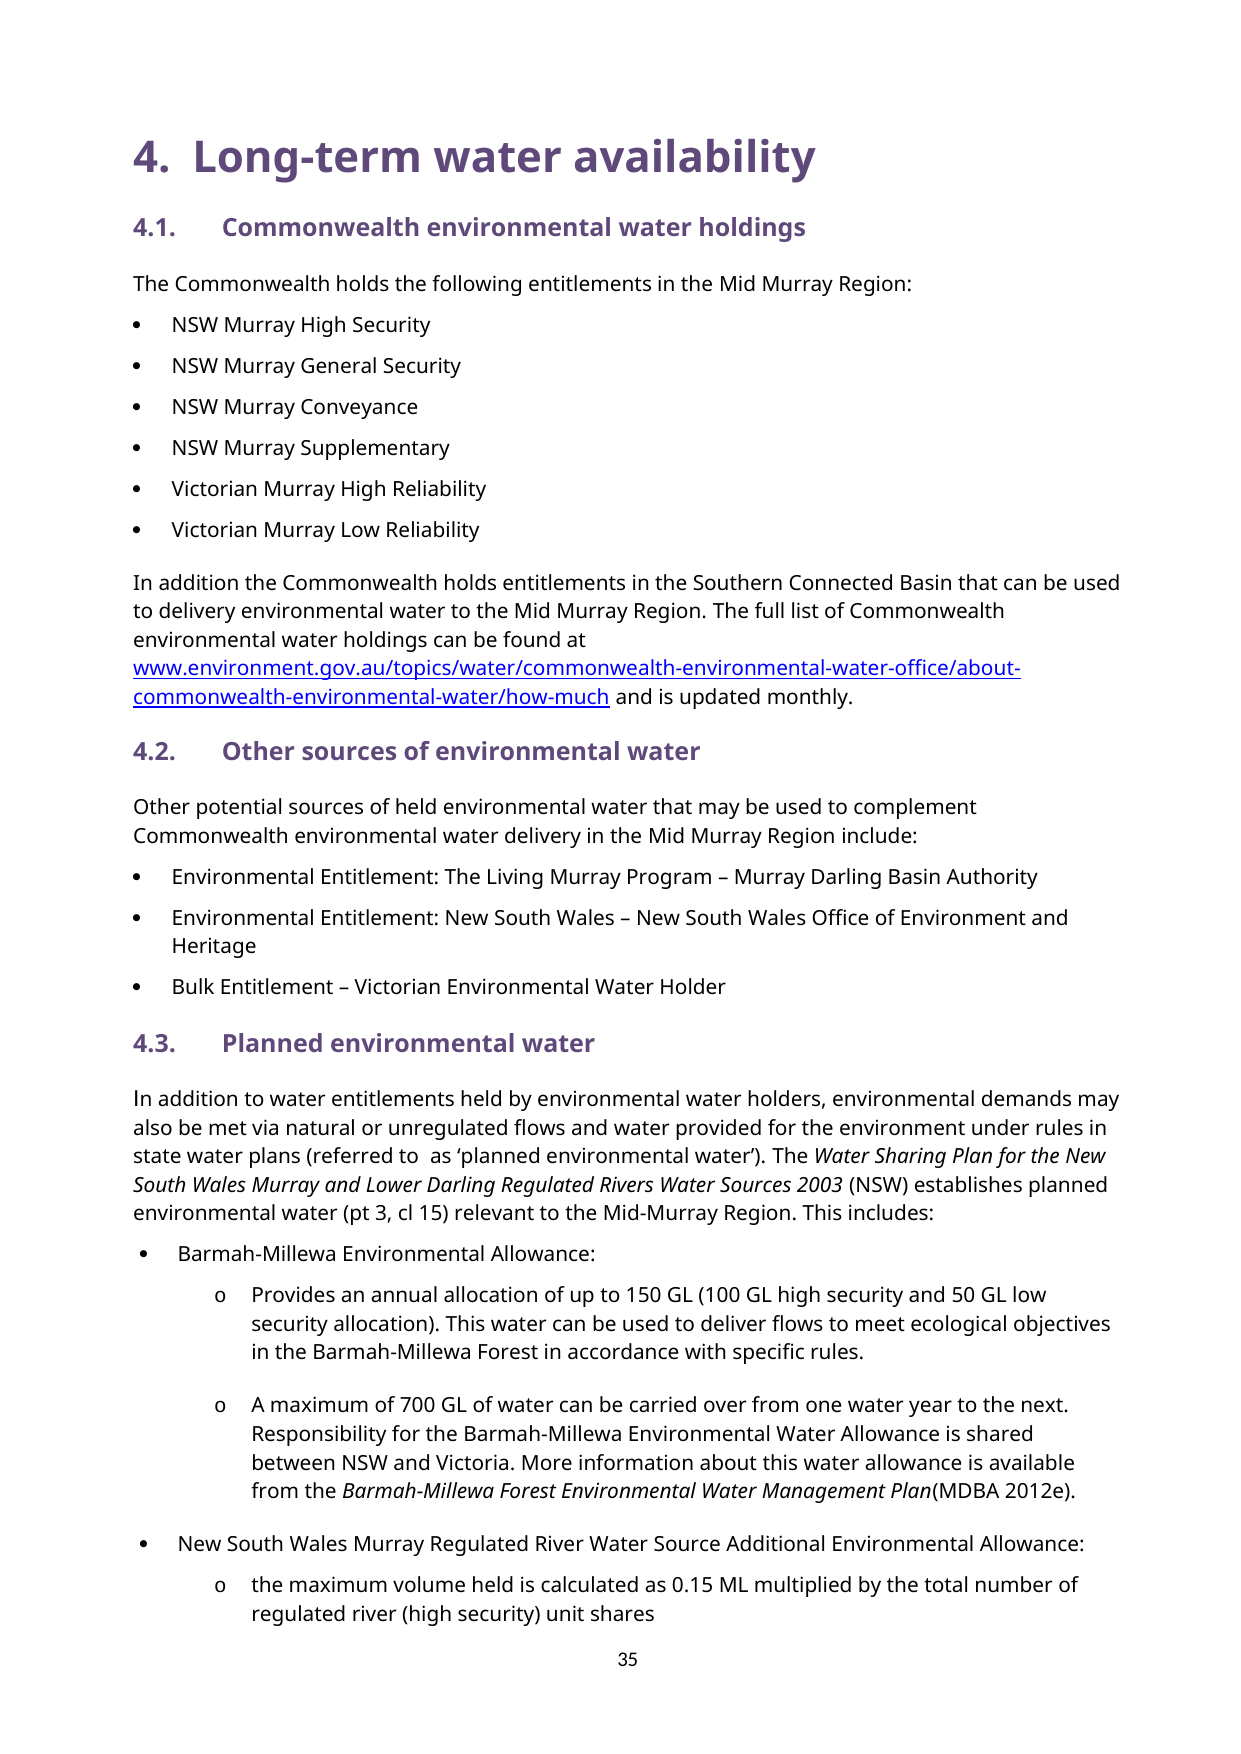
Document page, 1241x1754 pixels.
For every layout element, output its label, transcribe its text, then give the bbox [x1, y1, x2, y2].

text Other potential sources of held environmental water that may be used to complement Commonwealth environmental water delivery in the Mid Murray Region include: [133, 792, 1122, 849]
subtitle Other sources of environmental water [133, 733, 1122, 767]
list New South Wales Murray Regulated River Water Source Additional Environmental Allowance: [140, 1529, 1122, 1558]
list Barmah-Millewa Environmental Allowance: [140, 1239, 1122, 1268]
list NSW Murray Supplementary [133, 433, 1122, 461]
list A maximum of 700 GL of water can be carried over from one water year to the next. Responsibility for the Barmah-Millewa Environmental Water Allowance is shared between NSW and Victoria. More information about this water allowance is available from the Barmah-Millewa Forest Environmental Water Management Plan(MDBA 2012e). [214, 1391, 1122, 1504]
list NSW Murray High Security [133, 310, 1122, 338]
text In addition to water entitlements held by environmental water holders, environmental demands may also be met via natural or unregulated flows and water provided for the environment under rules in state water plans (referred to as ‘planned environmental water’). The Water Sharing Plan for the New South Wales Murray and Lower Darling Regulated Rivers Water Sources 2003 (NSW) establishes planned environmental water (pt 3, cl 15) relevant to the Mid-Murray Region. This includes: [133, 1084, 1122, 1227]
list NSW Murray Conveyance [133, 392, 1122, 420]
list the maximum volume held is calculated as 0.15 ML multiplied by the total number of regulated river (high security) unit shares [214, 1570, 1122, 1627]
subtitle Planned environmental water [133, 1026, 1122, 1059]
list Provides an annual allocation of up to 150 GL (100 GL high security and 50 GL low security allocation). This water can be used to deliver flows to meet ecological objectives in the Barmah-Millewa Forest in accordance with specific rules. [214, 1280, 1122, 1366]
text The Commonwealth holds the following entitlements in the Mid Murray Region: [133, 269, 1122, 298]
subtitle Commonwealth environmental water holdings [133, 210, 1122, 244]
list Victorian Murray High Reliability [133, 474, 1122, 502]
list NSW Murray General Security [133, 351, 1122, 379]
subtitle Long-term water availability [133, 126, 1122, 185]
list Environmental Entitlement: The Living Murray Program – Murray Darling Basin Authority [133, 862, 1122, 890]
list Victorian Murray Low Reliability [133, 515, 1122, 543]
list Bulk Entitlement – Victorian Environmental Water Holder [133, 972, 1122, 1001]
text In addition the Commonwealth holds entitlements in the Southern Connected Basin that can be used to delivery environmental water to the Mid Murray Region. The full list of Commonwealth environmental water holdings can be found at www.environment.gov.au/topics/water/commonwealth-environmental-water-office/about-commonwealth-environmental-water/how-much and is updated monthly. [133, 568, 1122, 710]
list Environmental Entitlement: New South Wales – New South Wales Office of Environment and Heritage [133, 903, 1122, 959]
